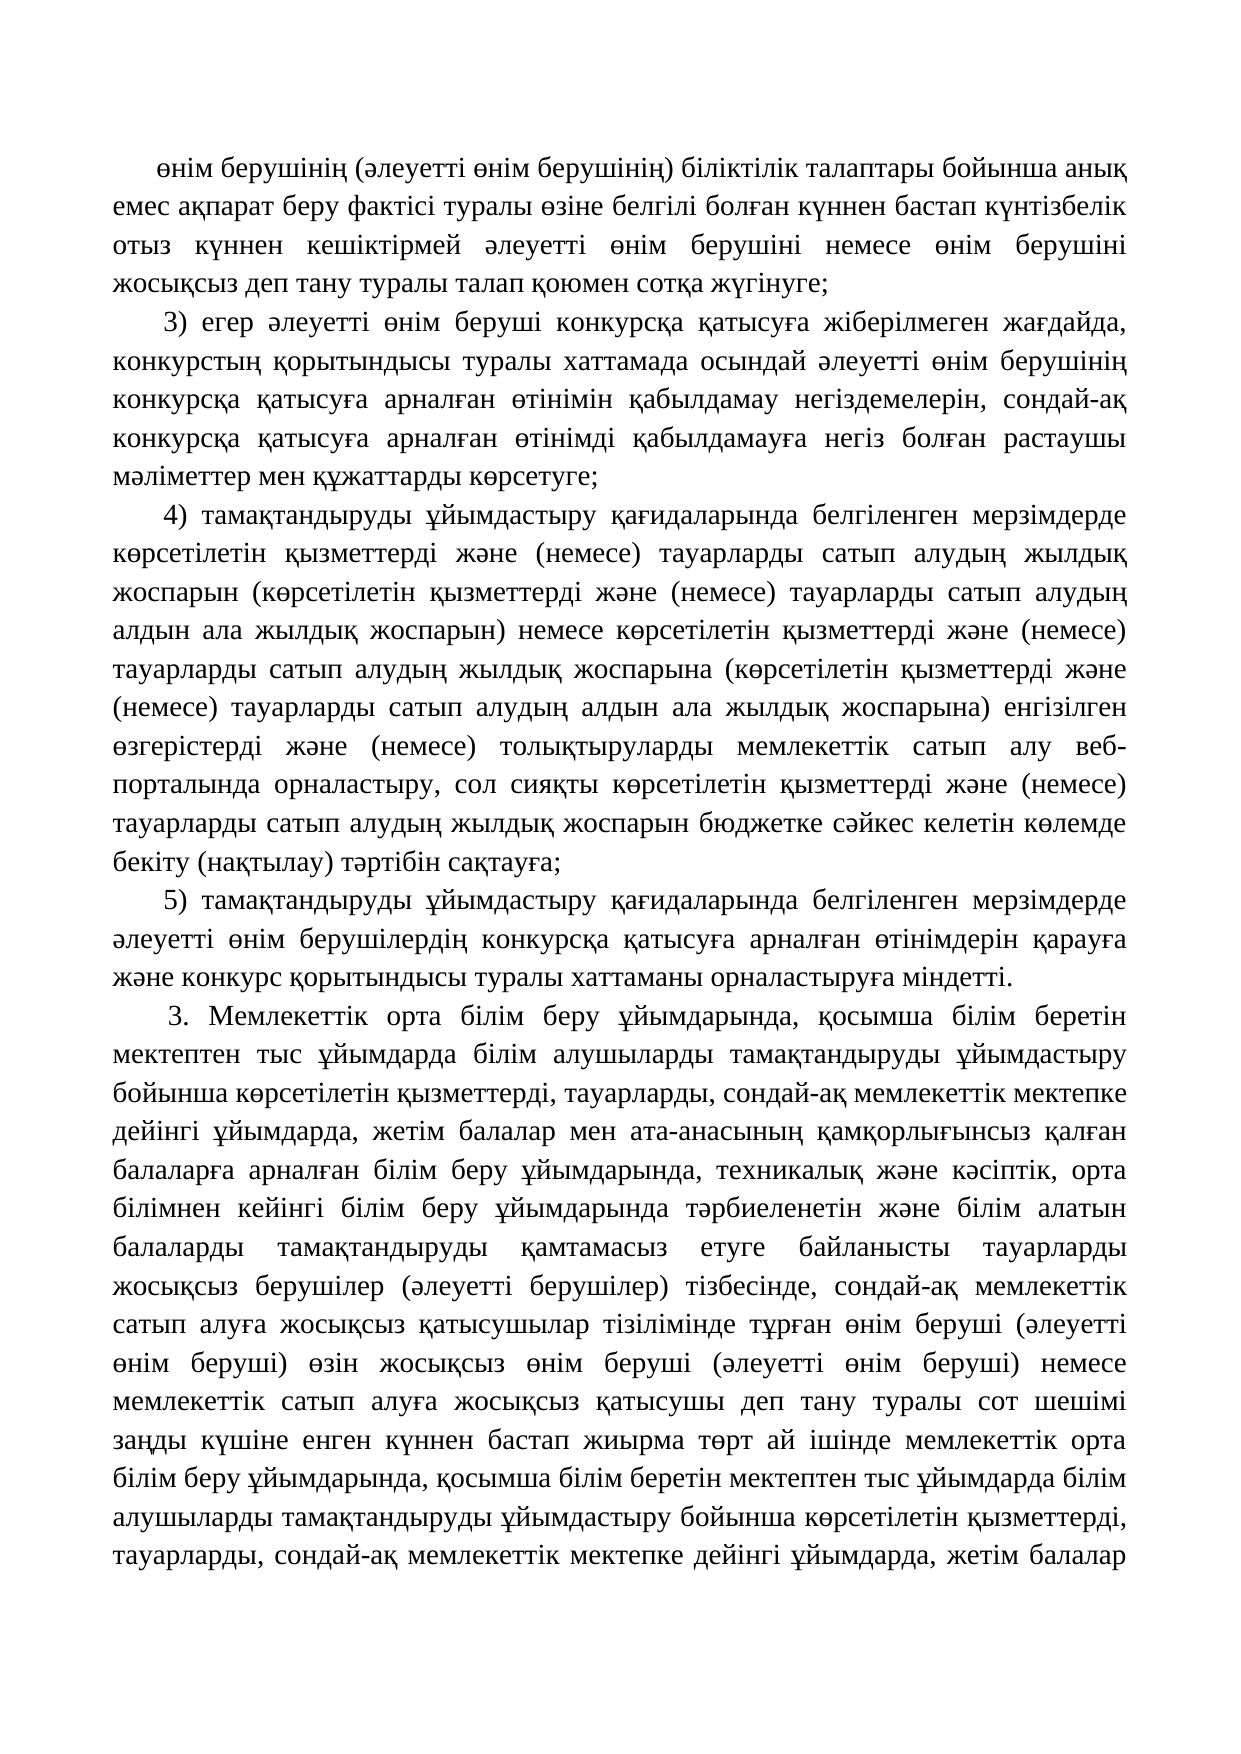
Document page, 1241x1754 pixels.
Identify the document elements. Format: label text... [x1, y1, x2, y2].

text 5) тамақтандыруды ұйымдастыру қағидаларында белгіленген мерзімдерде әлеуетті өнім берушілердің конкурсқа қатысуға арналған өтінімдерін қарауға және конкурс қорытындысы туралы хаттаманы орналастыруға міндетті. [112, 882, 1128, 993]
text 3) егер әлеуетті өнім беруші конкурсқа қатысуға жіберілмеген жағдайда, конкурстың қорытындысы туралы хаттамада осындай әлеуетті өнім берушінің конкурсқа қатысуға арналған өтінімін қабылдамау негіздемелерін, сондай-ақ конкурсқа қатысуға арналған өтінімді қабылдамауға негіз болған растаушы мәліметтер мен құжаттарды көрсетуге; [112, 304, 1128, 492]
text өнім берушінің (әлеуетті өнім берушінің) біліктілік талаптары бойынша анық емес ақпарат беру фактісі туралы өзіне белгілі болған күннен бастап күнтізбелік отыз күннен кешіктірмей әлеуетті өнім берушіні немесе өнім берушіні жосықсыз деп тану туралы талап қоюмен сотқа жүгінуге; [112, 150, 1128, 299]
text 4) тамақтандыруды ұйымдастыру қағидаларында белгіленген мерзімдерде көрсетілетін қызметтерді және (немесе) тауарларды сатып алудың жылдық жоспарын (көрсетілетін қызметтерді және (немесе) тауарларды сатып алудың алдын ала жылдық жоспарын) немесе көрсетілетін қызметтерді және (немесе) тауарларды сатып алудың жылдық жоспарына (көрсетілетін қызметтерді және (немесе) тауарларды сатып алудың алдын ала жылдық жоспарына) енгізілген өзгерістерді және (немесе) толықтыруларды мемлекеттік сатып алу веб-порталында орналастыру, сол сияқты көрсетілетін қызметтерді және (немесе) тауарларды сатып алудың жылдық жоспарын бюджетке сәйкес келетін көлемде бекіту (нақтылау) тәртібін сақтауға; [112, 497, 1128, 877]
